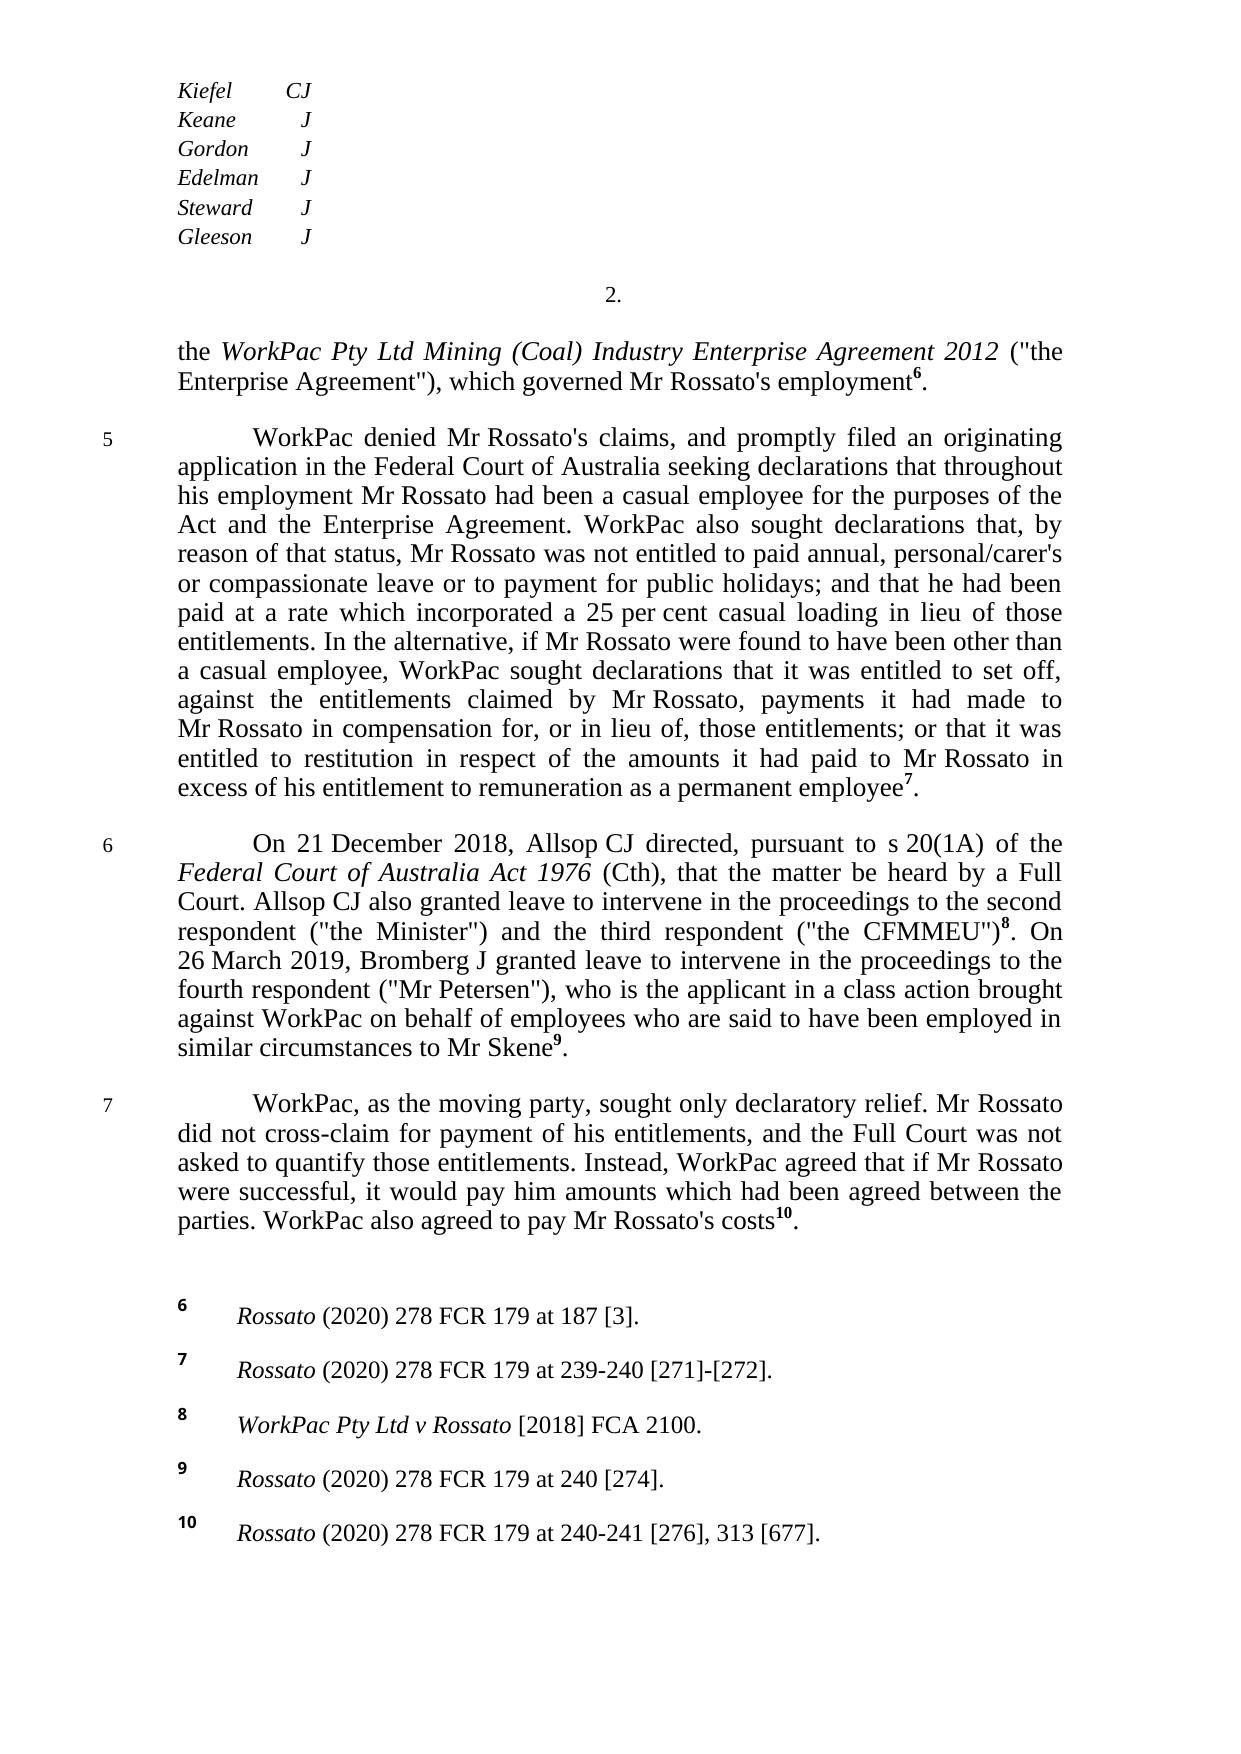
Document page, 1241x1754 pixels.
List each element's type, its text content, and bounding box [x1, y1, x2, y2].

list WorkPac denied Mr Rossato's claims, and promptly filed an originating application in the Federal Court of Australia seeking declarations that throughout his employment Mr Rossato had been a casual employee for the purposes of the Act and the Enterprise Agreement. WorkPac also sought declarations that, by reason of that status, Mr Rossato was not entitled to paid annual, personal/carer's or compassionate leave or to payment for public holidays; and that he had been paid at a rate which incorporated a 25 per cent casual loading in lieu of those entitlements. In the alternative, if Mr Rossato were found to have been other than a casual employee, WorkPac sought declarations that it was entitled to set off, against the entitlements claimed by Mr Rossato, payments it had made to Mr Rossato in compensation for, or in lieu of, those entitlements; or that it was entitled to restitution in respect of the amounts it had paid to Mr Rossato in excess of his entitlement to remuneration as a permanent employee. [102, 423, 1063, 802]
list WorkPac, as the moving party, sought only declaratory relief. Mr Rossato did not cross-claim for payment of his entitlements, and the Full Court was not asked to quantify those entitlements. Instead, WorkPac agreed that if Mr Rossato were successful, it would pay him amounts which had been agreed between the parties. WorkPac also agreed to pay Mr Rossato's costs. [102, 1089, 1063, 1235]
list On 2 October 2018, in reliance on the decision in Skene, Mr Rossato wrote to WorkPac claiming that he had not worked for it as a casual employee, and claiming that he was entitled to be paid for untaken annual leave, public holidays, and periods of personal leave and compassionate leave taken by him during his employment. These entitlements were said to be due under the Act and the WorkPac Pty Ltd Mining (Coal) Industry Enterprise Agreement 2012 ("the Enterprise Agreement"), which governed Mr Rossato's employment. [102, 337, 1063, 396]
list On 21 December 2018, Allsop CJ directed, pursuant to s 20(1A) of the Federal Court of Australia Act 1976 (Cth), that the matter be heard by a Full Court. Allsop CJ also granted leave to intervene in the proceedings to the second respondent ("the Minister") and the third respondent ("the CFMMEU"). On 26 March 2019, Bromberg J granted leave to intervene in the proceedings to the fourth respondent ("Mr Petersen"), who is the applicant in a class action brought against WorkPac on behalf of employees who are said to have been employed in similar circumstances to Mr Skene. [102, 829, 1063, 1062]
